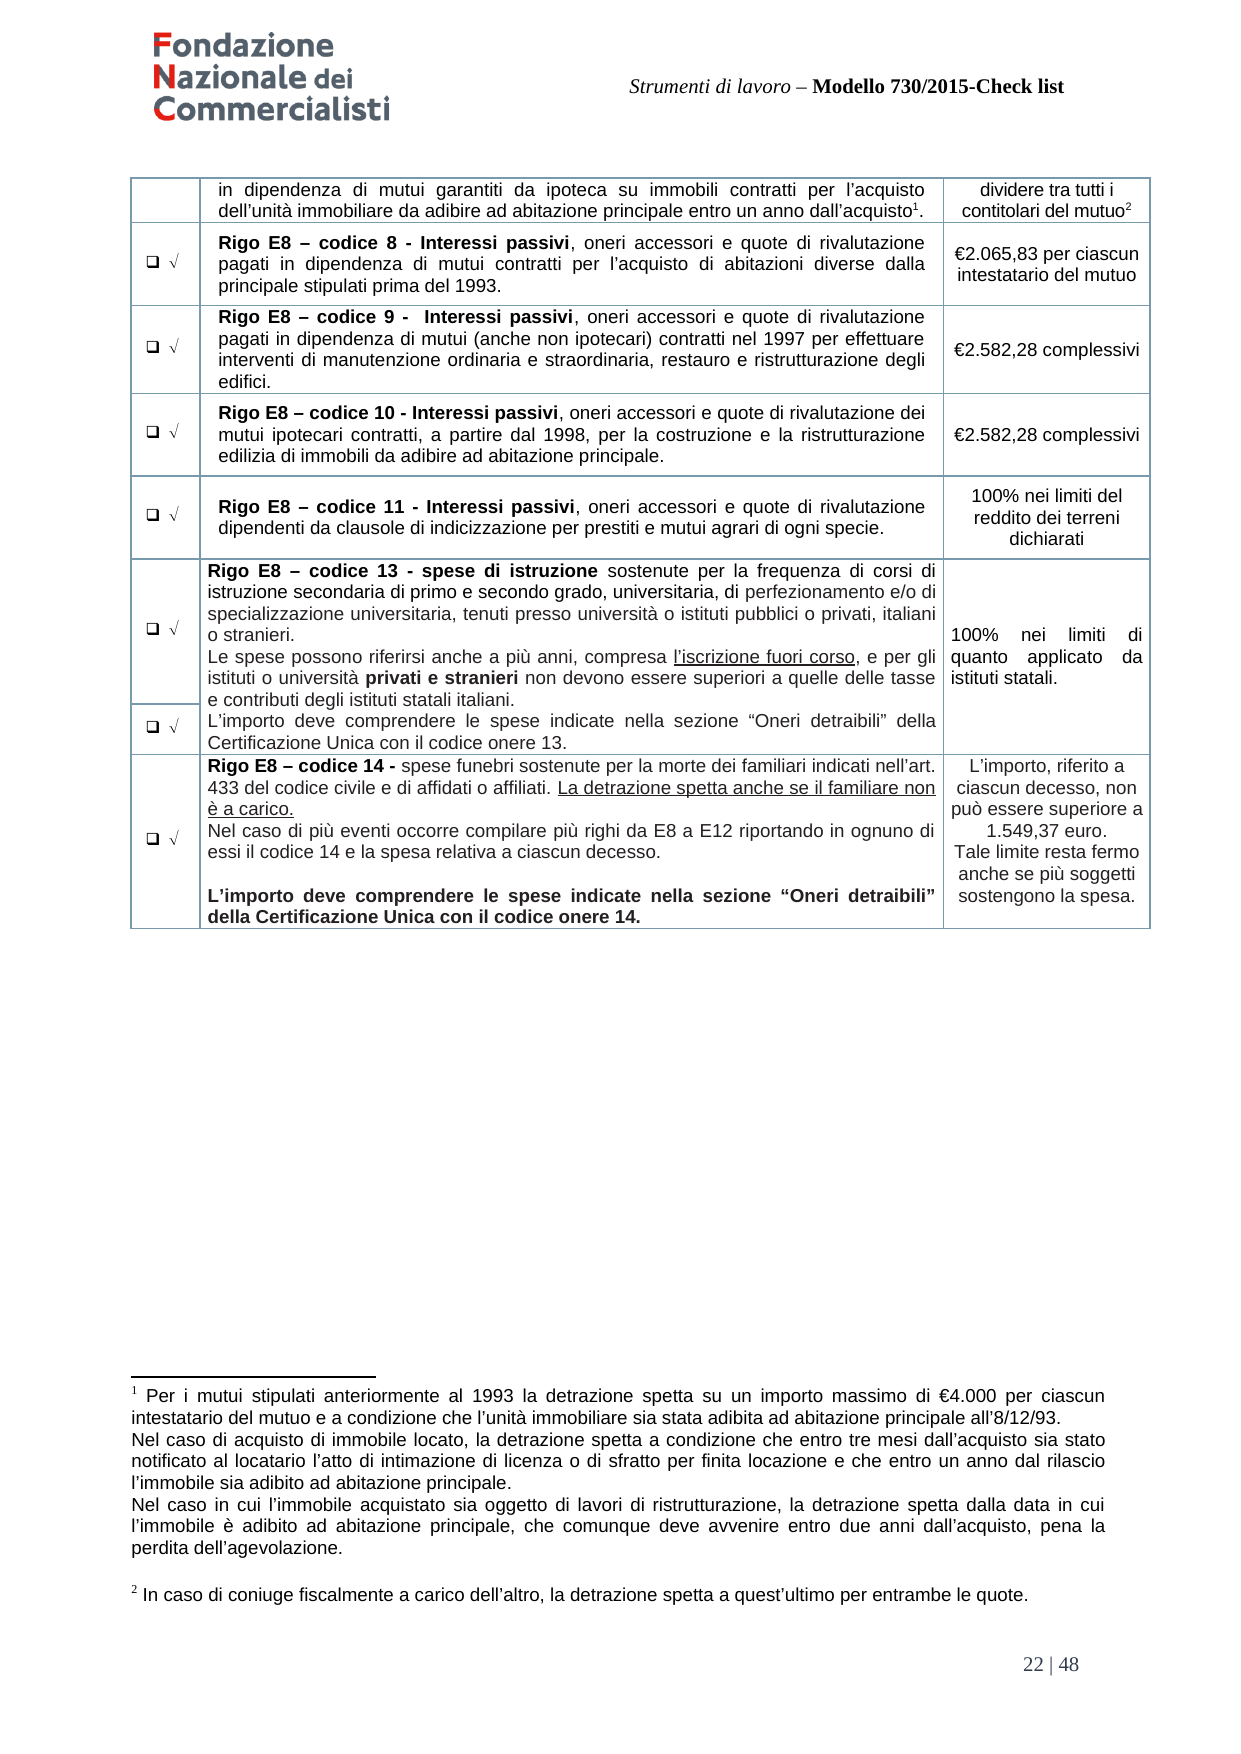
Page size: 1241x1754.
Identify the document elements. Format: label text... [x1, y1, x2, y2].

table_cell Rigo E8 – codice 11 - Interessi passivi, oneri accessori e quote di rivalutazione dipendenti da clausole di indicizzazione per prestiti e mutui agrari di ogni specie. [201, 477, 943, 558]
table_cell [201, 179, 943, 222]
table_cell [132, 477, 199, 558]
table_cell [132, 394, 199, 475]
table_cell €2.582,28 complessivi [944, 394, 1149, 475]
table_cell [132, 306, 199, 392]
table_cell [132, 223, 199, 304]
table_cell Rigo E8 – codice 13 - spese di istruzione sostenute per la frequenza di corsi di istruzione secondaria di primo e secondo grado, universitaria, di perfezionamento e/o di specializzazione universitaria, tenuti presso università o istituti pubblici o privati, italiani o stranieri. Le spese possono riferirsi anche a più anni, compresa l’iscrizione fuori corso, e per gli istituti o università privati e stranieri non devono essere superiori a quelle delle tasse e contributi degli istituti statali italiani. L’importo deve comprendere le spese indicate nella sezione “Oneri detraibili” della Certificazione Unica con il codice onere 13. [201, 560, 943, 753]
table_cell Rigo E8 – codice 14 - spese funebri sostenute per la morte dei familiari indicati nell’art. 433 del codice civile e di affidati o affiliati. La detrazione spetta anche se il familiare non è a carico. Nel caso di più eventi occorre compilare più righi da E8 a E12 riportando in ognuno di essi il codice 14 e la spesa relativa a ciascun decesso. L’importo deve comprendere le spese indicate nella sezione “Oneri detraibili” della Certificazione Unica con il codice onere 14. [201, 755, 943, 927]
table_cell 100% nei limiti del reddito dei terreni dichiarati [944, 477, 1149, 558]
table_cell L’importo, riferito a ciascun decesso, non può essere superiore a 1.549,37 euro. Tale limite resta fermo anche se più soggetti sostengono la spesa. [944, 755, 1149, 927]
table_cell Rigo E8 – codice 10 - Interessi passivi, oneri accessori e quote di rivalutazione dei mutui ipotecari contratti, a partire dal 1998, per la costruzione e la ristrutturazione edilizia di immobili da adibire ad abitazione principale. [201, 394, 943, 475]
table_cell 100% nei limiti di quanto applicato da istituti statali. [944, 560, 1149, 753]
table_cell [132, 560, 199, 703]
table_cell [132, 755, 199, 927]
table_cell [944, 179, 1149, 222]
table_cell €2.065,83 per ciascun intestatario del mutuo [944, 223, 1149, 304]
table_cell Rigo E8 – codice 8 - Interessi passivi, oneri accessori e quote di rivalutazione pagati in dipendenza di mutui contratti per l’acquisto di abitazioni diverse dalla principale stipulati prima del 1993. [201, 223, 943, 304]
table_cell Rigo E8 – codice 9 - Interessi passivi, oneri accessori e quote di rivalutazione pagati in dipendenza di mutui (anche non ipotecari) contratti nel 1997 per effettuare interventi di manutenzione ordinaria e straordinaria, restauro e ristrutturazione degli edifici. [201, 306, 943, 392]
table_cell €2.582,28 complessivi [944, 306, 1149, 392]
table_cell [132, 705, 199, 753]
picture [153, 32, 390, 121]
table_cell [132, 179, 199, 222]
